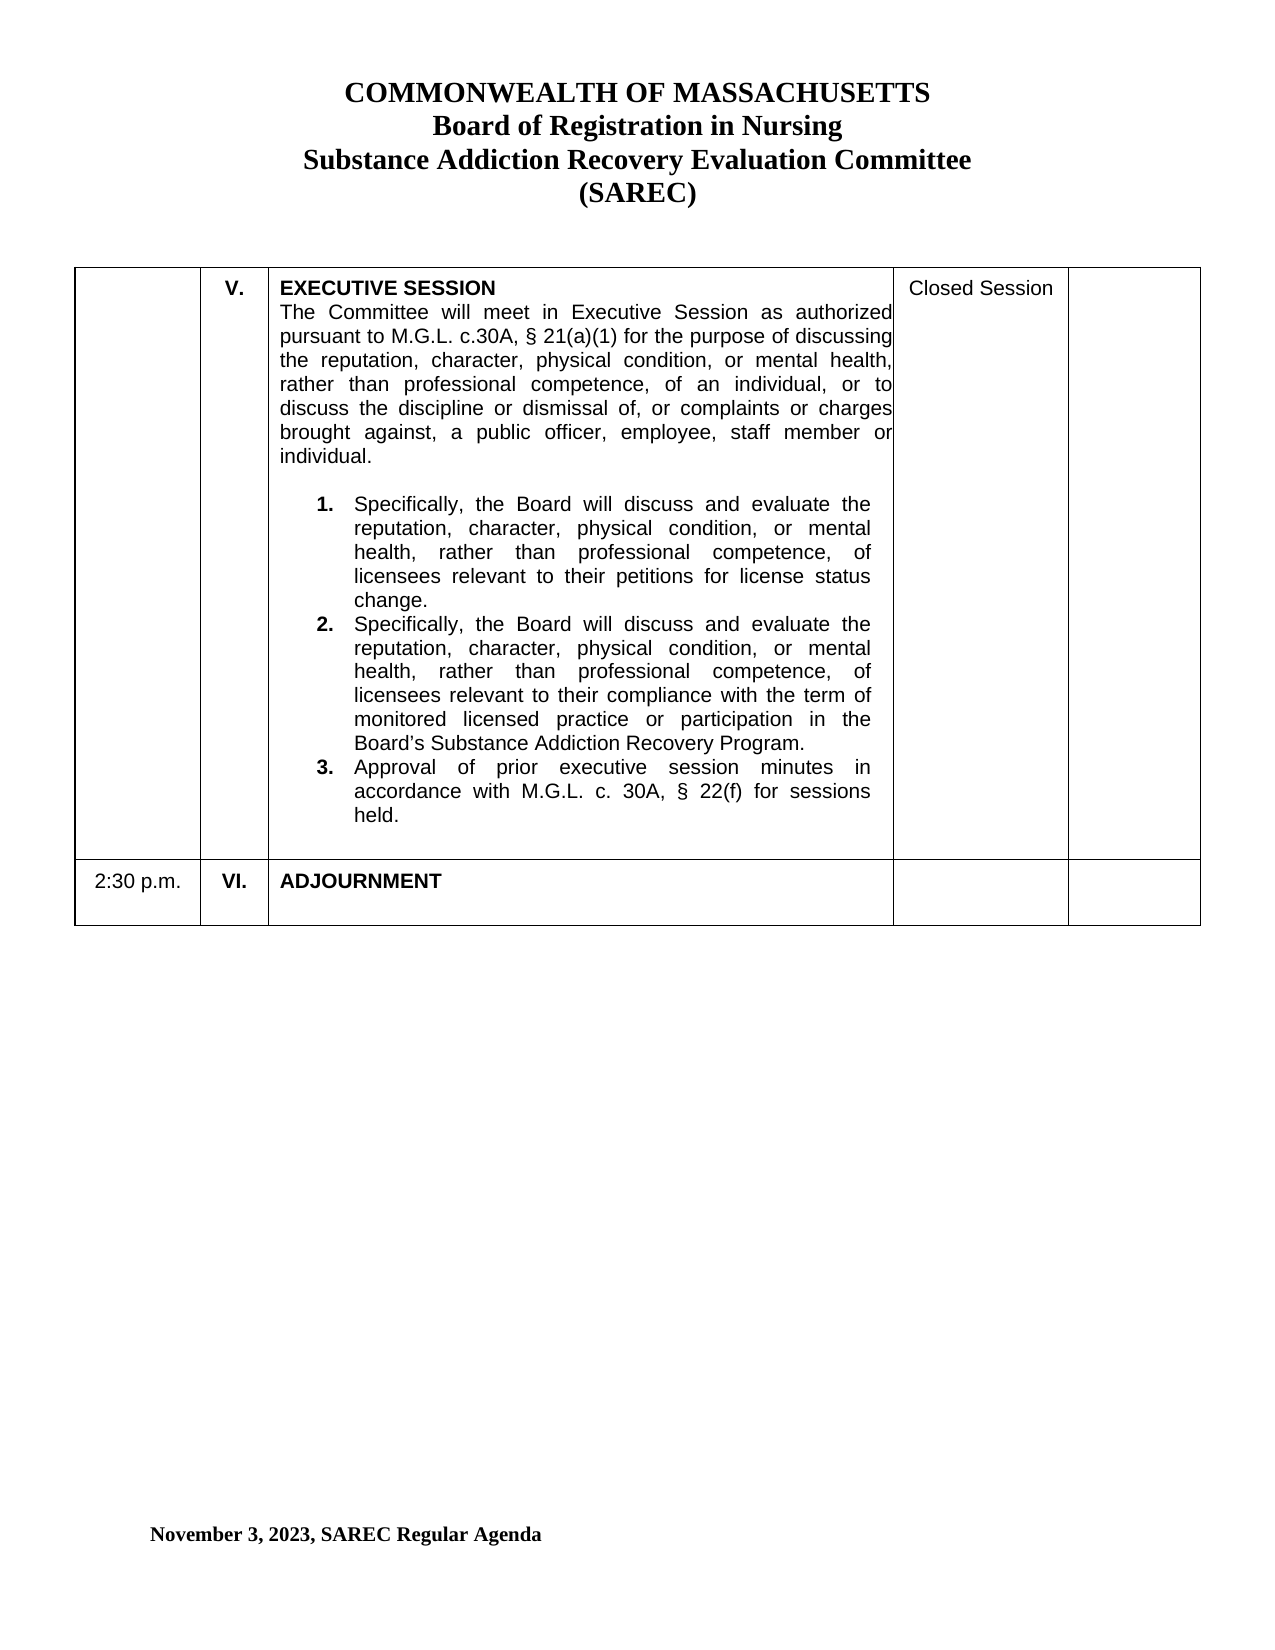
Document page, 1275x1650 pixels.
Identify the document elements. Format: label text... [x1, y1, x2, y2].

table_cell VI. [201, 860, 268, 925]
table_cell Closed Session [894, 268, 1068, 859]
table_cell EXECUTIVE SESSION The Committee will meet in Executive Session as authorized pursuant to M.G.L. c.30A, § 21(a)(1) for the purpose of discussing the reputation, character, physical condition, or mental health, rather than professional competence, of an individual, or to discuss the discipline or dismissal of, or complaints or charges brought against, a public officer, employee, staff member or individual. Specifically, the Board will discuss and evaluate the reputation, character, physical condition, or mental health, rather than professional competence, of licensees relevant to their petitions for license status change. Specifically, the Board will discuss and evaluate the reputation, character, physical condition, or mental health, rather than professional competence, of licensees relevant to their compliance with the term of monitored licensed practice or participation in the Board’s Substance Addiction Recovery Program. Approval of prior executive session minutes in accordance with M.G.L. c. 30A, § 22(f) for sessions held. [269, 268, 893, 859]
table_cell V. [201, 268, 268, 859]
table_cell 2:30 p.m. [76, 860, 200, 925]
table_cell [1069, 268, 1200, 859]
table_cell [894, 860, 1068, 925]
table_cell [1069, 860, 1200, 925]
table_cell ADJOURNMENT [269, 860, 893, 925]
table_cell [76, 268, 200, 859]
